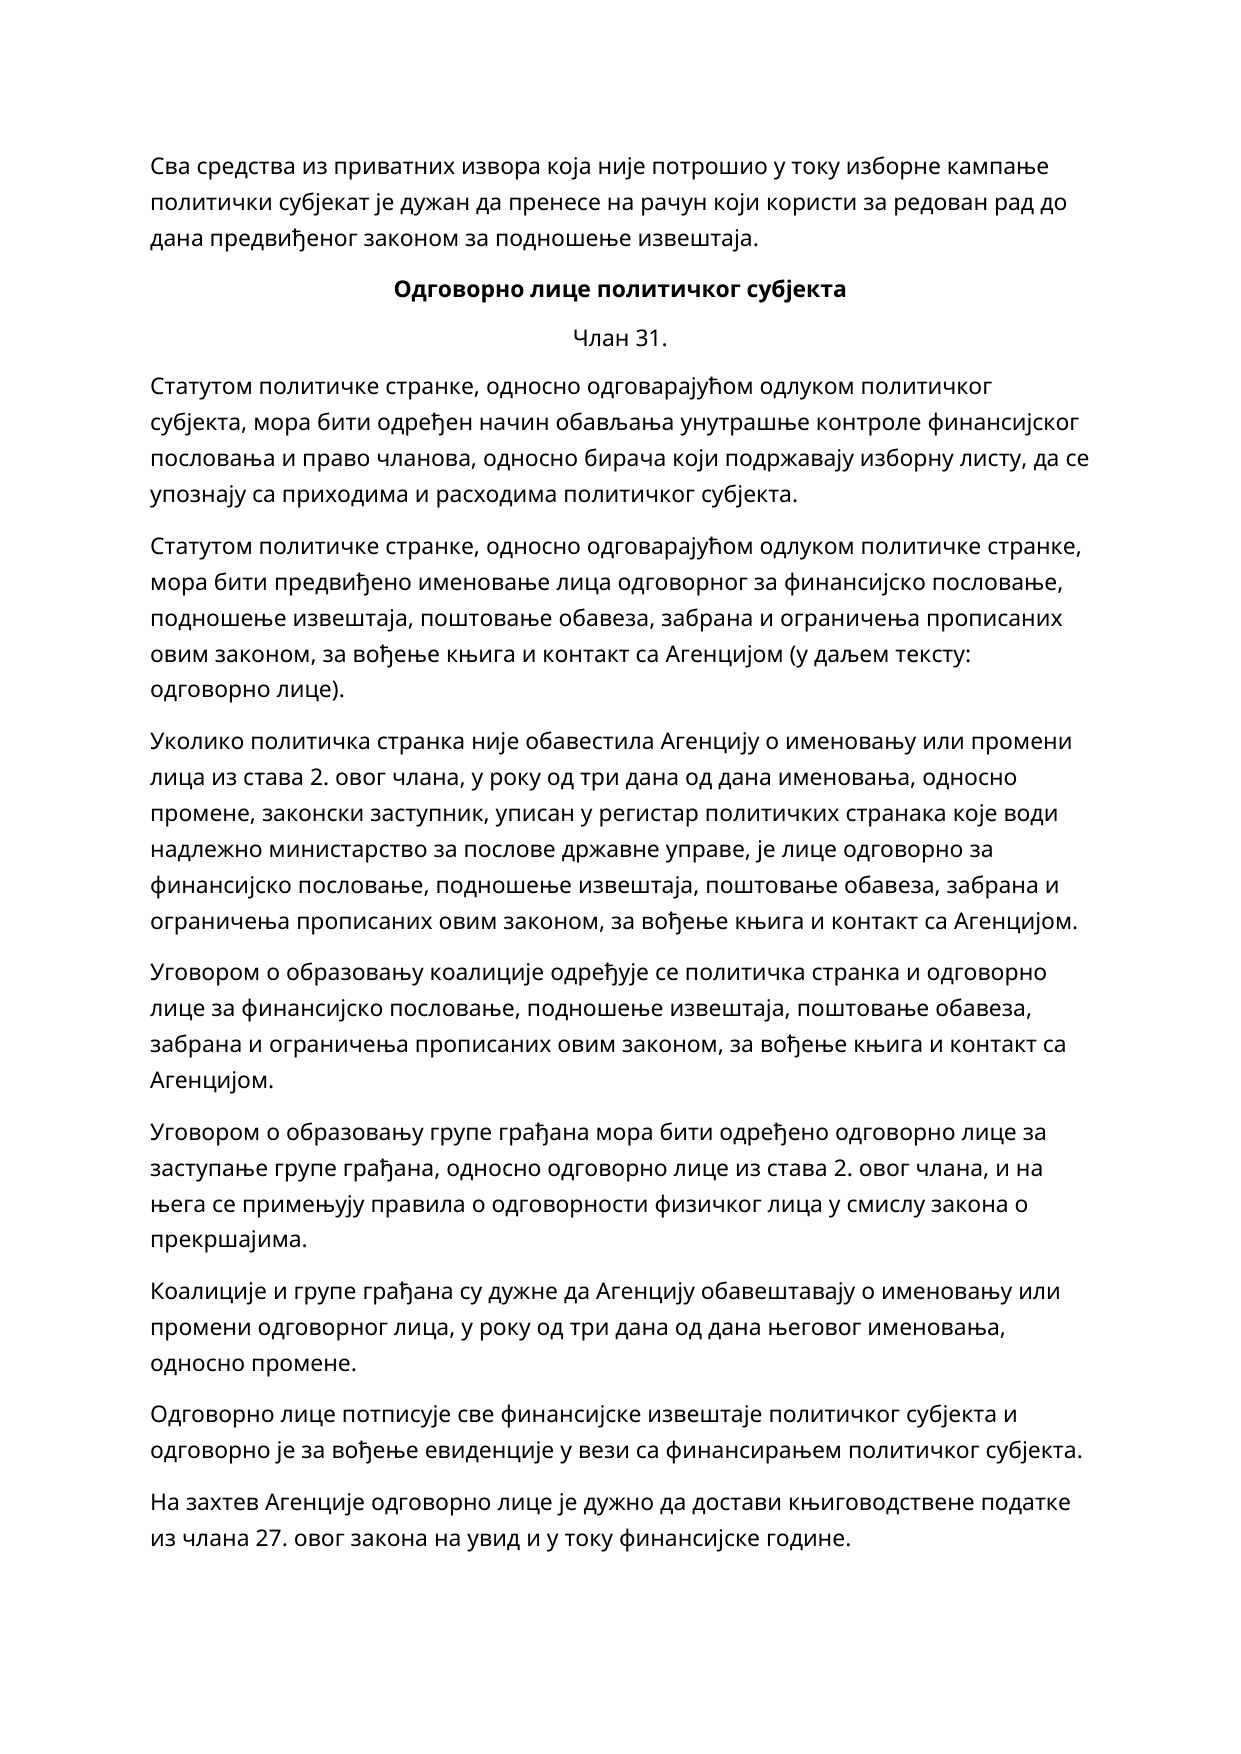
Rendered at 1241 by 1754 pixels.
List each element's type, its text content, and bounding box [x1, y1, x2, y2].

text Одговорно лице потписује све финансијске извештаје политичког субјекта и одговорно је за вођење евиденције у вези са финансирањем политичког субјекта. [150, 1398, 1090, 1466]
text Статутом политичке странке, односно одговарајућом одлуком политичког субјекта, мора бити одређен начин обављања унутрашње контроле финансијског пословања и право чланова, односно бирача који подржавају изборну листу, да се упознају са приходима и расходима политичког субјекта. [150, 370, 1090, 509]
text На захтев Агенције одговорно лице је дужно да достави књиговодствене податке из члана 27. овог закона на увид и у току финансијске године. [150, 1486, 1090, 1553]
text Уговором о образовању коалиције одређује се политичка странка и одговорно лице за финансијско пословање, подношење извештаја, поштовање обавеза, забрана и ограничења прописаних овим законом, за вођење књига и контакт са Агенцијом. [150, 956, 1090, 1095]
text Статутом политичке странке, односно одговарајућом одлуком политичке странке, мора бити предвиђено именовање лица одговорног за финансијско пословање, подношење извештаја, поштовање обавеза, забрана и ограничења прописаних овим законом, за вођење књига и контакт са Агенцијом (у даљем тексту: одговорно лице). [150, 530, 1090, 705]
text Одговорно лице политичког субјекта [150, 273, 1090, 305]
text Коалиције и групе грађана су дужне да Агенцију обавештавају о именовању или промени одговорног лица, у року од три дана од дана његовог именовања, односно промене. [150, 1275, 1090, 1378]
text Уколико политичка странка није обавестила Агенцију о именовању или промени лица из става 2. овог члана, у року од три дана од дана именовања, односно промене, законски заступник, уписан у регистар политичких странака које води надлежно министарство за послове државне управе, је лице одговорно за финансијско пословање, подношење извештаја, поштовање обавеза, забрана и ограничења прописаних овим законом, за вођење књига и контакт са Агенцијом. [150, 725, 1090, 936]
text Члан 31. [150, 322, 1090, 353]
text Уговором о образовању групе грађана мора бити одређено одговорно лице за заступање групе грађана, односно одговорно лице из става 2. овог члана, и на њега се примењују правила о одговорности физичког лица у смислу закона о прекршајима. [150, 1116, 1090, 1255]
text Сва средства из приватних извора која није потрошио у току изборне кампање политички субјекат је дужан да пренесе на рачун који користи за редован рад до дана предвиђеног законом за подношење извештаја. [150, 150, 1090, 253]
